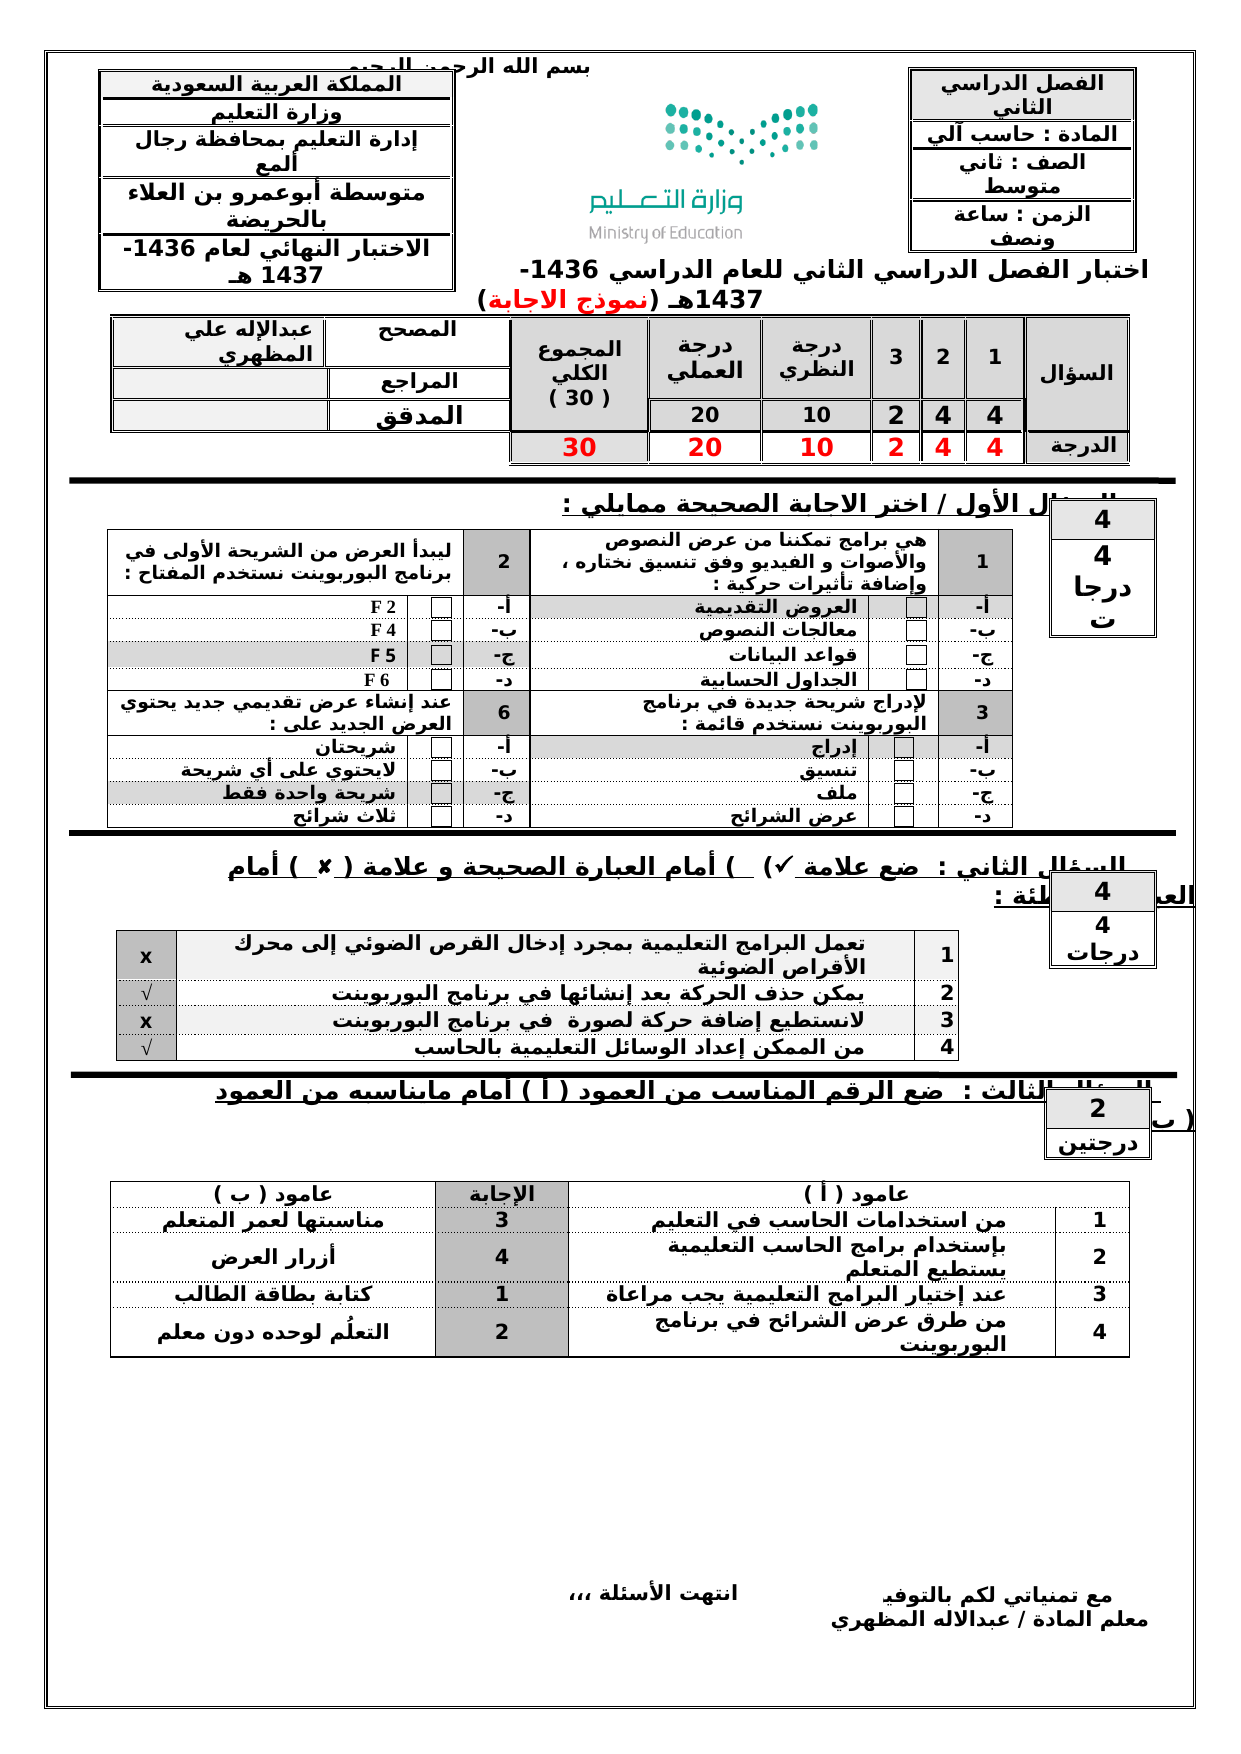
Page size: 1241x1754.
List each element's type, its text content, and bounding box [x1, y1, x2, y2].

table_cell ب- [464, 618, 529, 641]
table_cell 10 [763, 401, 870, 430]
table_cell عند إختيار البرامج التعليمية يجب مراعاة [569, 1281, 1055, 1307]
table_cell ج- [939, 641, 1012, 667]
table_cell شريحة واحدة فقط [108, 781, 407, 804]
table_cell كتابة بطاقة الطالب [111, 1281, 435, 1307]
table_cell العروض التقديمية [531, 596, 868, 618]
table_cell [869, 641, 938, 667]
table_header 2 [921, 318, 966, 398]
table_cell [452, 668, 463, 690]
table_cell د- [939, 804, 1012, 827]
table_cell [432, 670, 451, 689]
table_cell المادة : حاسب آلي [912, 119, 1133, 147]
text السؤال الثاني : ضع علامة ) ) أمام العبارة الصحيحة و علامة ( ) أمام العبارة الخاطئة : [148, 852, 1193, 910]
table_cell [408, 736, 463, 758]
table_cell √ [117, 980, 176, 1005]
table_header السؤال [1027, 318, 1128, 430]
table_cell د- [464, 668, 529, 690]
table_cell 3 [436, 1207, 568, 1232]
table_header عامود ( أ ) [569, 1182, 1129, 1207]
table_cell 2 [915, 980, 958, 1005]
table_cell 20 [651, 401, 760, 430]
table_cell F 6 [108, 668, 407, 690]
table_cell 4 [923, 401, 964, 430]
table_cell 10 [762, 433, 872, 462]
table_cell من استخدامات الحاسب في التعليم [569, 1207, 1055, 1232]
table_cell الدرجة [1027, 430, 1128, 462]
table_cell [408, 641, 463, 667]
table_cell 3 [915, 1005, 958, 1034]
table_cell الصف : ثاني متوسط [912, 147, 1133, 198]
table_cell [408, 596, 463, 618]
table_cell 2 [436, 1307, 568, 1356]
table_cell قواعد البيانات [531, 641, 868, 667]
table_cell ملف [531, 781, 868, 804]
table_cell 4 [436, 1232, 568, 1281]
table_cell √ [117, 1034, 176, 1060]
table_cell من الممكن إعداد الوسائل التعليمية بالحاسب [177, 1034, 914, 1060]
table_cell [869, 668, 906, 690]
table_header هي برامج تمكننا من عرض النصوص والأصوات و الفيديو وفق تنسيق نختاره ، وإضافة تأثيرات حركية : [531, 530, 938, 595]
table_cell ب- [939, 758, 1012, 781]
table_header 2 [464, 530, 529, 595]
table_cell 20 [649, 433, 762, 462]
table_cell الزمن : ساعة ونصف [910, 198, 1135, 250]
table_cell x [117, 1005, 176, 1034]
table_cell متوسطة أبوعمرو بن العلاء بالحريضة [101, 176, 452, 232]
table_cell [869, 736, 938, 758]
table_cell المراجع [330, 369, 509, 398]
table_cell د- [939, 668, 1012, 690]
table_cell F 5 [108, 641, 407, 667]
table_header عامود ( ب ) [111, 1182, 435, 1207]
table_cell التعلُم لوحده دون معلم [111, 1307, 435, 1356]
table_cell لإدراج شريحة جديدة في برنامج البوربوينت نستخدم قائمة : [531, 691, 938, 735]
table_header x [117, 931, 176, 979]
table_header الإجابة [436, 1182, 568, 1207]
table_header الفصل الدراسي الثاني [912, 71, 1133, 119]
table_cell [114, 401, 327, 430]
table_cell 2 [1056, 1232, 1129, 1281]
table_header المجموع الكلي ( 30 ) [510, 318, 649, 430]
table_cell أ- [464, 596, 529, 618]
table_cell إدارة التعليم بمحافظة رجال ألمع [101, 124, 452, 176]
table_cell لايحتوي على أي شريحة [108, 758, 407, 781]
table_cell [408, 668, 431, 690]
table_header درجة النظري [762, 318, 872, 398]
table_header تعمل البرامج التعليمية بمجرد إدخال القرص الضوئي إلى محرك الأقراص الضوئية [177, 931, 914, 979]
table_cell [869, 804, 938, 827]
text اختبار الفصل الدراسي الثاني للعام الدراسي 1436-1437هـ (نموذج الاجابة) [48, 256, 1193, 314]
table_cell [408, 804, 463, 827]
table_cell شريحتان [108, 736, 407, 758]
table_cell أزرار العرض [111, 1232, 435, 1281]
table_header عبدالإله علي المظهري [112, 318, 324, 366]
table_cell معالجات النصوص [531, 618, 868, 641]
table_cell ثلاث شرائح [108, 804, 407, 827]
table_header المملكة العربية السعودية [101, 72, 452, 97]
table_cell ج- [464, 641, 529, 667]
table_cell عرض الشرائح [531, 804, 868, 827]
table_cell ب- [464, 758, 529, 781]
text السؤال الأول / اختر الاجابة الصحيحة ممايلي : [48, 490, 1193, 519]
table_cell أ- [939, 736, 1012, 758]
table_cell 4 [966, 399, 1023, 430]
table_cell من طرق عرض الشرائح في برنامج البوربوينت [569, 1307, 1055, 1356]
table_cell [408, 758, 463, 781]
table_cell 1 [436, 1281, 568, 1307]
table_cell الاختبار النهائي لعام 1436-1437 هـ [99, 233, 454, 289]
table_cell المدقق [330, 401, 509, 430]
table_cell مناسبتها لعمر المتعلم [111, 1207, 435, 1232]
table_cell 2 [872, 430, 921, 462]
table_cell ج- [464, 781, 529, 804]
table_cell [408, 781, 463, 804]
table_header 1 [915, 931, 958, 979]
table_cell [869, 781, 938, 804]
table_cell 4 [966, 430, 1023, 462]
table_cell عند إنشاء عرض تقديمي جديد يحتوي العرض الجديد على : [108, 691, 463, 735]
text السؤال الثالث : ضع الرقم المناسب من العمود ( أ ) أمام مايناسبه من العمود ( ب ) : [148, 1076, 1193, 1134]
table_cell تنسيق [531, 758, 868, 781]
table_cell ب- [939, 618, 1012, 641]
table_cell الجداول الحسابية [531, 668, 868, 690]
table_header المصحح [324, 316, 510, 366]
table_cell 4 [915, 1034, 958, 1060]
table_cell [869, 618, 938, 641]
table_cell 4 [921, 433, 966, 462]
table_cell 1 [1056, 1207, 1129, 1232]
table_cell 3 [1056, 1281, 1129, 1307]
table_header 3 [872, 316, 921, 398]
table_cell 6 [464, 691, 529, 735]
table_cell [927, 668, 938, 690]
table_cell F 2 [108, 596, 407, 618]
table_cell [869, 758, 938, 781]
table_cell لانستطيع إضافة حركة لصورة في برنامج البوربوينت [177, 1005, 914, 1034]
table_header 1 [939, 530, 1012, 595]
text بسم الله الرحمن الرحيم [48, 54, 1193, 78]
table_cell بإستخدام برامج الحاسب التعليمية يستطيع المتعلم [569, 1232, 1055, 1281]
table_cell 3 [939, 691, 1012, 735]
table_cell [114, 369, 327, 398]
table_cell أ- [939, 596, 1012, 618]
table_cell أ- [464, 736, 529, 758]
table_cell إدراج [531, 736, 868, 758]
table_cell يمكن حذف الحركة بعد إنشائها في برنامج البوربوينت [177, 980, 914, 1005]
table_cell [907, 670, 926, 689]
table_cell ج- [939, 781, 1012, 804]
table_cell وزارة التعليم [101, 97, 452, 124]
table_cell 4 [1056, 1307, 1129, 1356]
table_header ليبدأ العرض من الشريحة الأولى في برنامج البوربوينت نستخدم المفتاح : [108, 530, 463, 595]
picture [589, 103, 818, 246]
table_header 1 [966, 318, 1023, 398]
table_cell F 4 [108, 618, 407, 641]
table_cell د- [464, 804, 529, 827]
table_header درجة العملي [649, 318, 762, 398]
table_cell [408, 618, 463, 641]
table_cell [869, 596, 938, 618]
table_cell 30 [510, 432, 649, 462]
table_cell 2 [873, 401, 919, 430]
